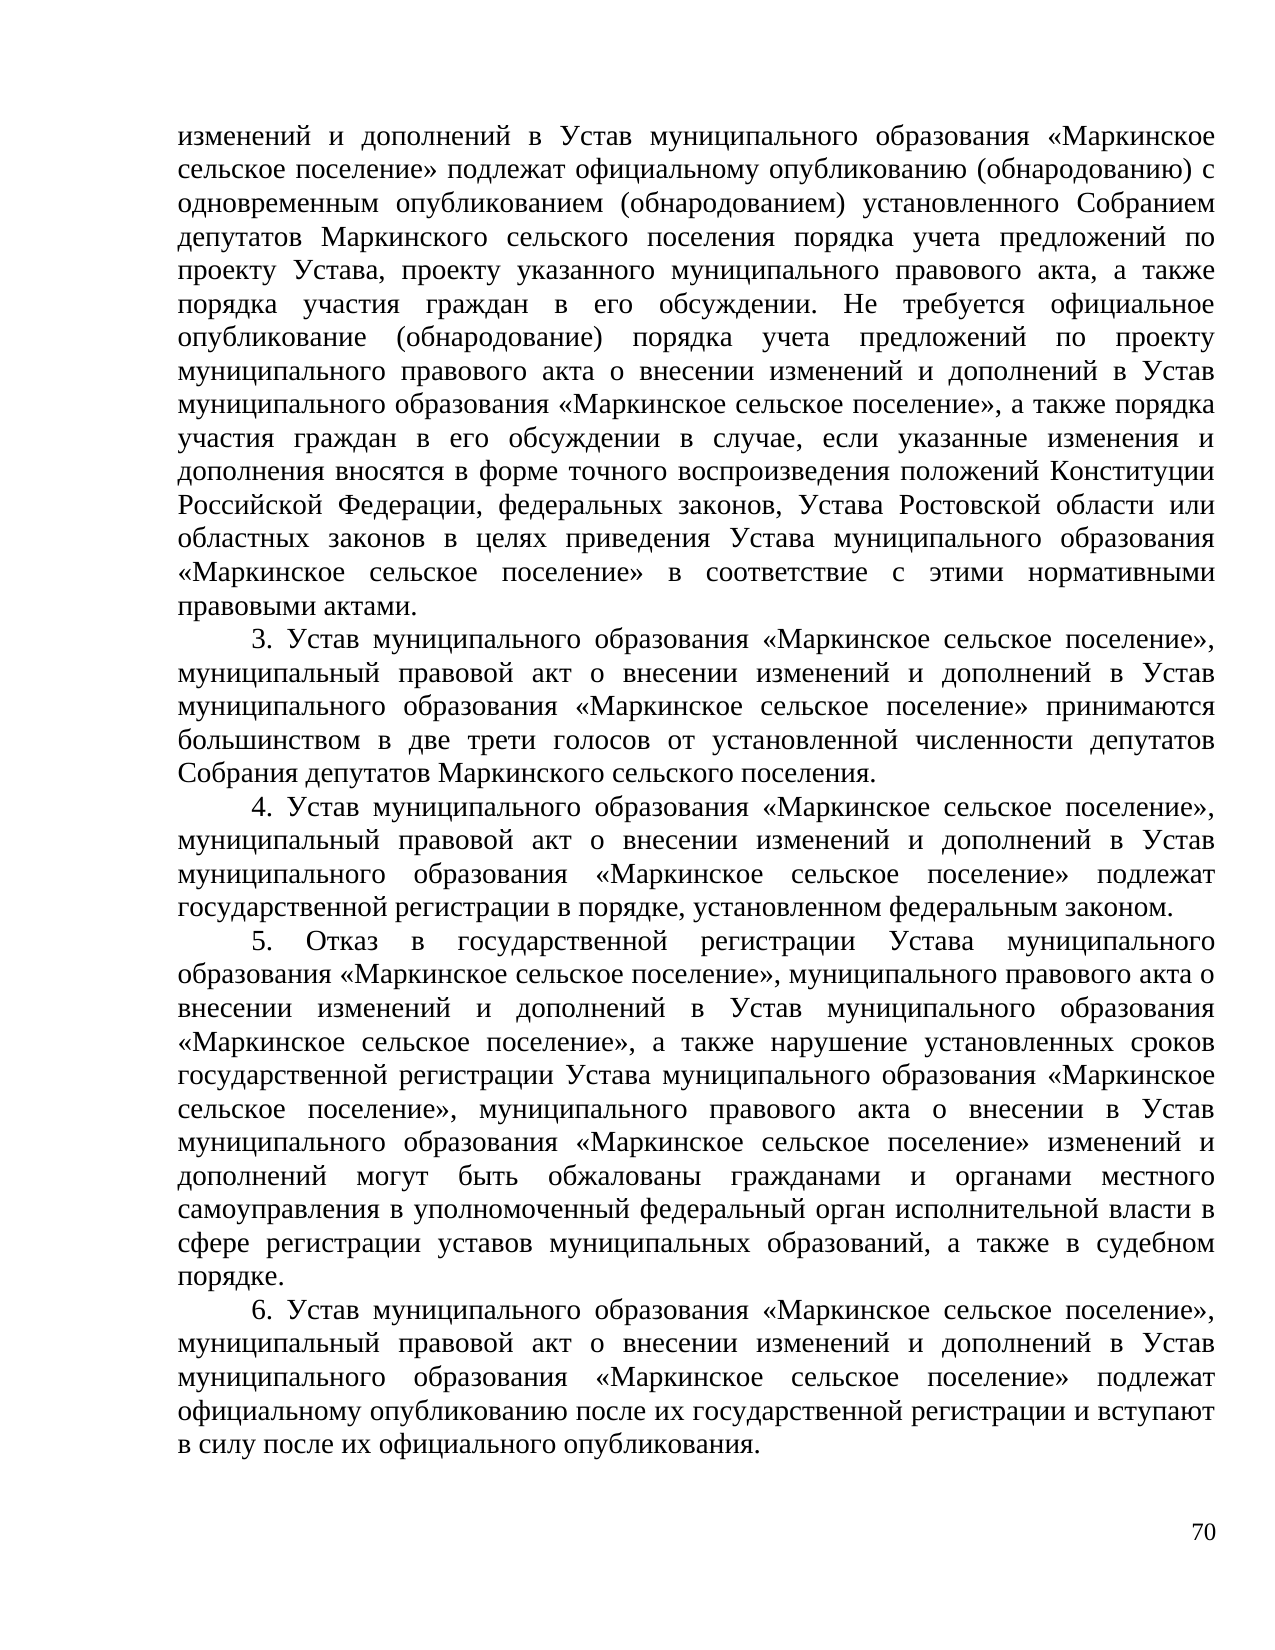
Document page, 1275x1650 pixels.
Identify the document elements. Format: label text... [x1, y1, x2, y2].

text 3. Устав муниципального образования «Маркинское сельское поселение», муниципальный правовой акт о внесении изменений и дополнений в Устав муниципального образования «Маркинское сельское поселение» принимаются большинством в две трети голосов от установленной численности депутатов Собрания депутатов Маркинского сельского поселения. [177, 621, 1216, 789]
text 6. Устав муниципального образования «Маркинское сельское поселение», муниципальный правовой акт о внесении изменений и дополнений в Устав муниципального образования «Маркинское сельское поселение» подлежат официальному опубликованию после их государственной регистрации и вступают в силу после их официального опубликования. [177, 1292, 1216, 1460]
text 4. Устав муниципального образования «Маркинское сельское поселение», муниципальный правовой акт о внесении изменений и дополнений в Устав муниципального образования «Маркинское сельское поселение» подлежат государственной регистрации в порядке, установленном федеральным законом. [177, 789, 1216, 923]
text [177, 118, 1216, 621]
text 5. Отказ в государственной регистрации Устава муниципального образования «Маркинское сельское поселение», муниципального правового акта о внесении изменений и дополнений в Устав муниципального образования «Маркинское сельское поселение», а также нарушение установленных сроков государственной регистрации Устава муниципального образования «Маркинское сельское поселение», муниципального правового акта о внесении в Устав муниципального образования «Маркинское сельское поселение» изменений и дополнений могут быть обжалованы гражданами и органами местного самоуправления в уполномоченный федеральный орган исполнительной власти в сфере регистрации уставов муниципальных образований, а также в судебном порядке. [177, 923, 1216, 1292]
